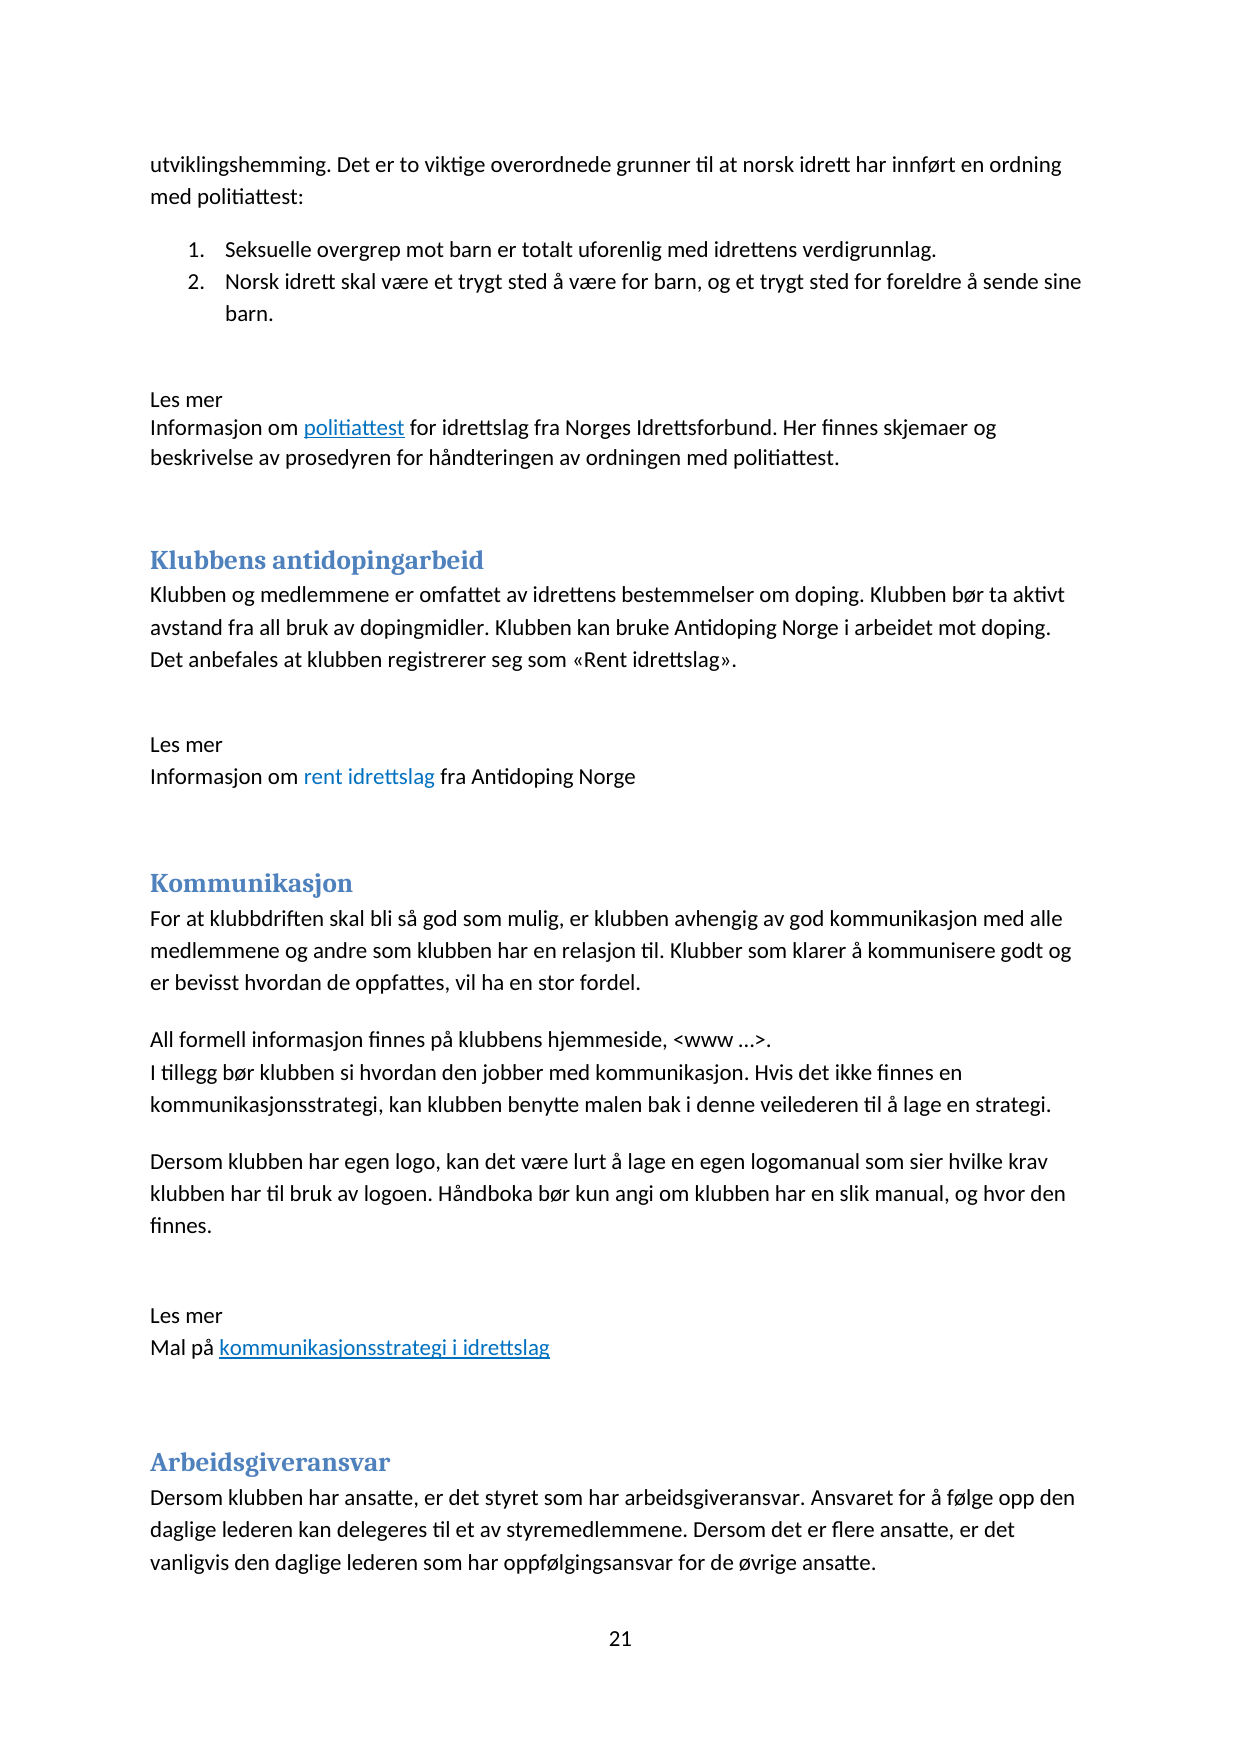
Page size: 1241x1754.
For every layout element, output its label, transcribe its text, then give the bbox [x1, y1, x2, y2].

text All formell informasjon finnes på klubbens hjemmeside, <www …>. I tillegg bør klubben si hvordan den jobber med kommunikasjon. Hvis det ikke finnes en kommunikasjonsstrategi, kan klubben benytte malen bak i denne veilederen til å lage en strategi. [150, 1026, 1090, 1118]
text Dersom klubben har ansatte, er det styret som har arbeidsgiveransvar. Ansvaret for å følge opp den daglige lederen kan delegeres til et av styremedlemmene. Dersom det er flere ansatte, er det vanligvis den daglige lederen som har oppfølgingsansvar for de øvrige ansatte. [150, 1483, 1090, 1576]
list Seksuelle overgrep mot barn er totalt uforenlig med idrettens verdigrunnlag. [187, 235, 1090, 263]
text Les mer Informasjon om politiattest for idrettslag fra Norges Idrettsforbund. Her finnes skjemaer og beskrivelse av prosedyren for håndteringen av ordningen med politiattest. [150, 385, 1090, 472]
text Les mer Informasjon om rent idrettslag fra Antidoping Norge [150, 730, 1090, 790]
subtitle Kommunikasjon [150, 868, 1090, 899]
text For at klubbdriften skal bli så god som mulig, er klubben avhengig av god kommunikasjon med alle medlemmene og andre som klubben har en relasjon til. Klubber som klarer å kommunisere godt og er bevisst hvordan de oppfattes, vil ha en stor fordel. [150, 904, 1090, 996]
subtitle Arbeidsgiveransvar [150, 1447, 1090, 1479]
list Norsk idrett skal være et trygt sted å være for barn, og et trygt sted for foreldre å sende sine barn. [187, 267, 1090, 360]
text Klubben og medlemmene er omfattet av idrettens bestemmelser om doping. Klubben bør ta aktivt avstand fra all bruk av dopingmidler. Klubben kan bruke Antidoping Norge i arbeidet mot doping. Det anbefales at klubben registrerer seg som «Rent idrettslag». [150, 581, 1090, 705]
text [150, 150, 1090, 210]
text Les mer Mal på kommunikasjonsstrategi i idrettslag [150, 1269, 1090, 1361]
subtitle Klubbens antidopingarbeid [150, 545, 1090, 576]
text Dersom klubben har egen logo, kan det være lurt å lage en egen logomanual som sier hvilke krav klubben har til bruk av logoen. Håndboka bør kun angi om klubben har en slik manual, og hvor den finnes. [150, 1147, 1090, 1239]
